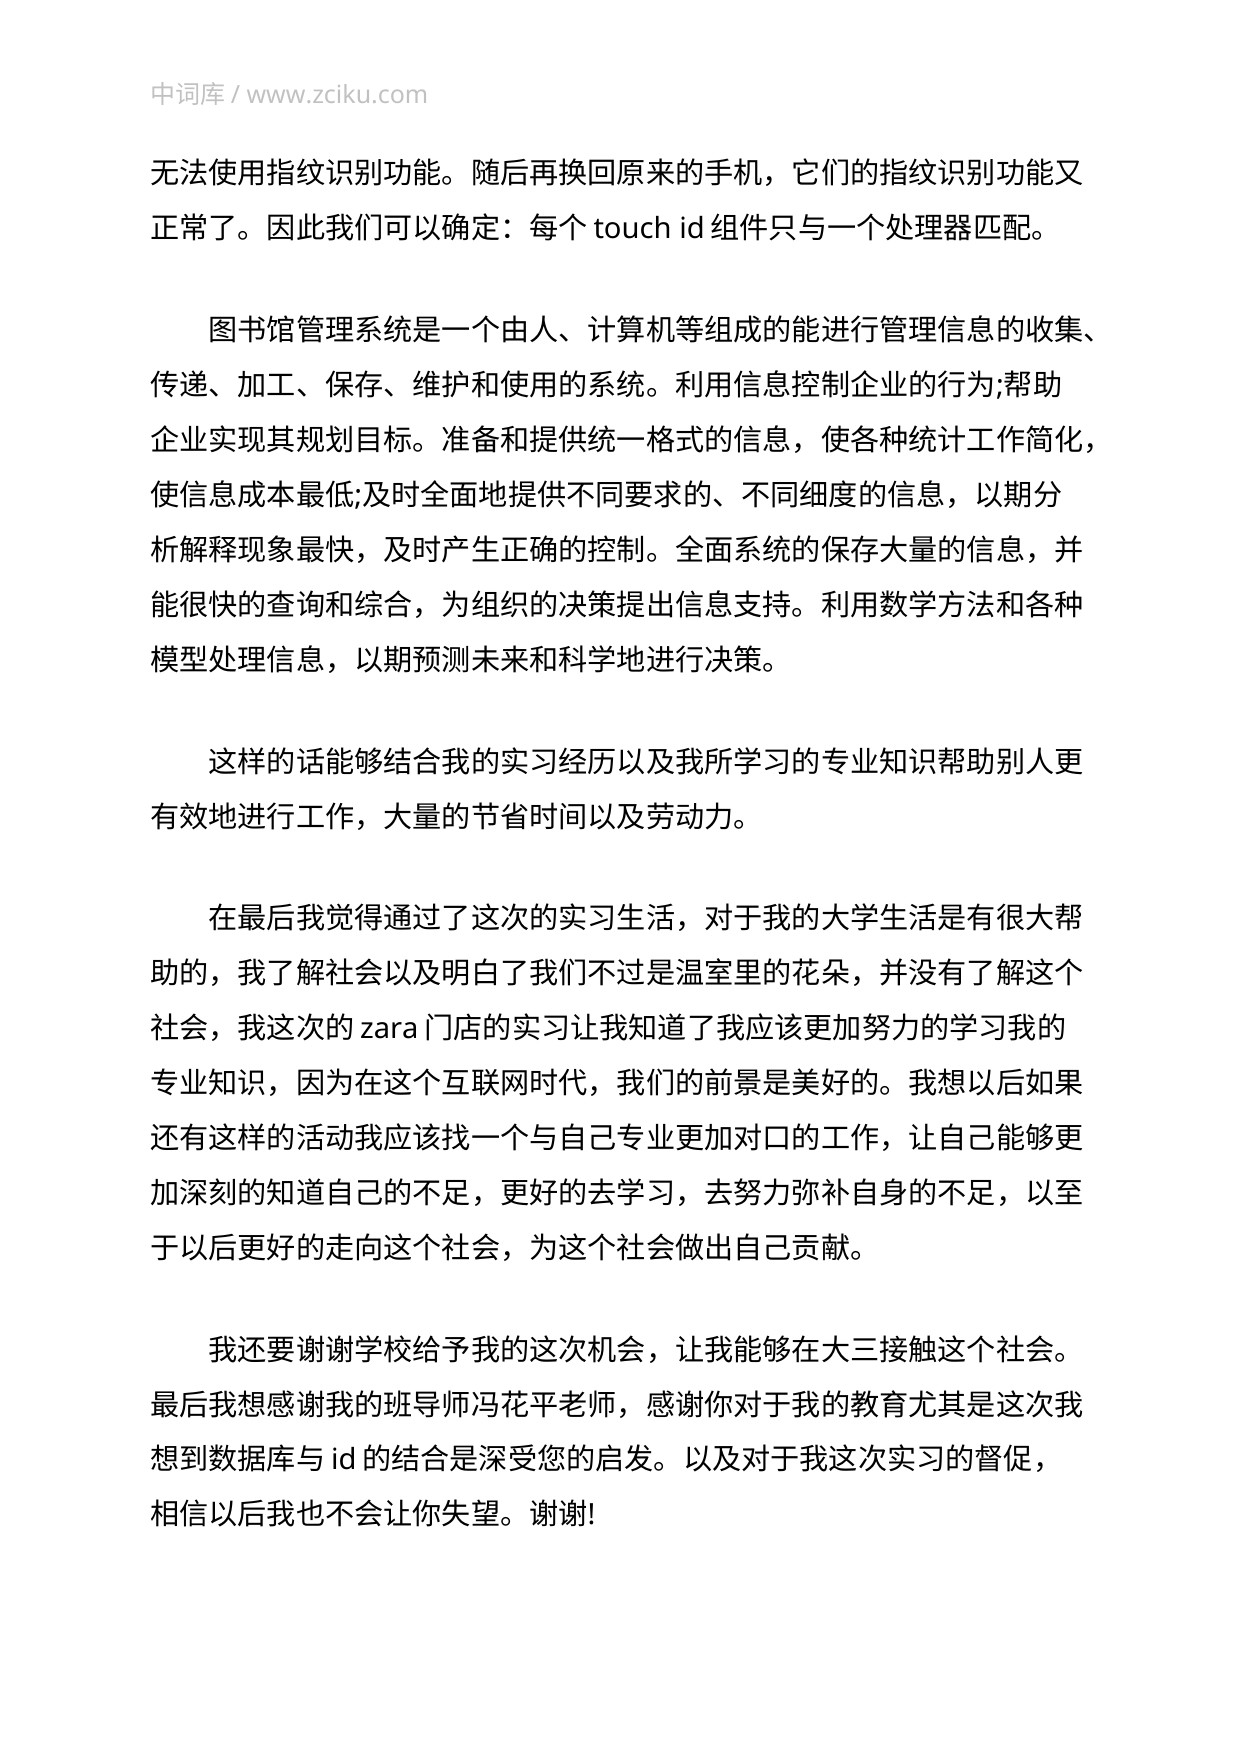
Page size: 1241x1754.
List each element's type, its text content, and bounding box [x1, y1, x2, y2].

text 我还要谢谢学校给予我的这次机会，让我能够在大三接触这个社会。最后我想感谢我的班导师冯花平老师，感谢你对于我的教育尤其是这次我想到数据库与id的结合是深受您的启发。以及对于我这次实习的督促，相信以后我也不会让你失望。谢谢! [150, 1326, 1090, 1533]
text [150, 150, 1090, 247]
text 在最后我觉得通过了这次的实习生活，对于我的大学生活是有很大帮助的，我了解社会以及明白了我们不过是温室里的花朵，并没有了解这个社会，我这次的zara门店的实习让我知道了我应该更加努力的学习我的专业知识，因为在这个互联网时代，我们的前景是美好的。我想以后如果还有这样的活动我应该找一个与自己专业更加对口的工作，让自己能够更加深刻的知道自己的不足，更好的去学习，去努力弥补自身的不足，以至于以后更好的走向这个社会，为这个社会做出自己贡献。 [150, 895, 1090, 1267]
text 这样的话能够结合我的实习经历以及我所学习的专业知识帮助别人更有效地进行工作，大量的节省时间以及劳动力。 [150, 738, 1090, 835]
text 图书馆管理系统是一个由人、计算机等组成的能进行管理信息的收集、传递、加工、保存、维护和使用的系统。利用信息控制企业的行为;帮助企业实现其规划目标。准备和提供统一格式的信息，使各种统计工作简化，使信息成本最低;及时全面地提供不同要求的、不同细度的信息，以期分析解释现象最快，及时产生正确的控制。全面系统的保存大量的信息，并能很快的查询和综合，为组织的决策提出信息支持。利用数学方法和各种模型处理信息，以期预测未来和科学地进行决策。 [150, 307, 1090, 679]
